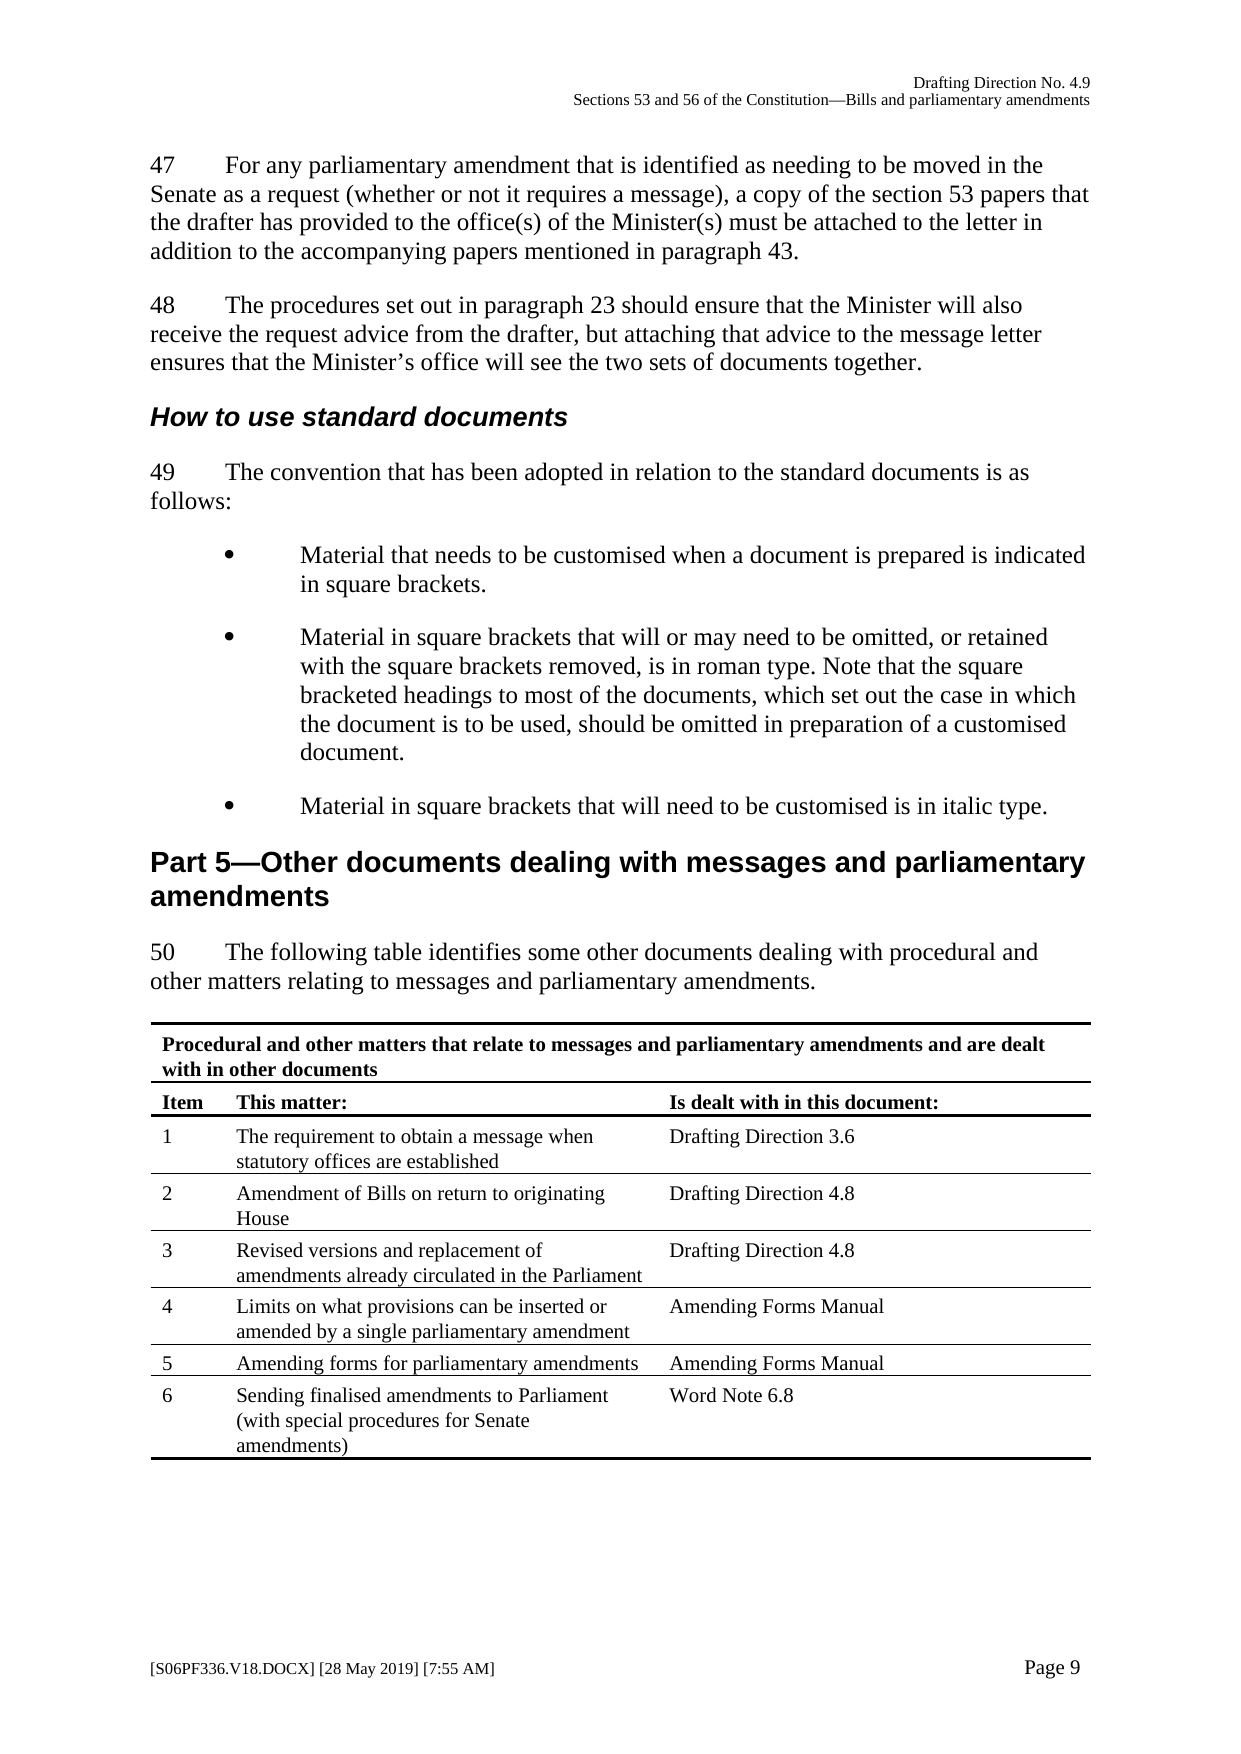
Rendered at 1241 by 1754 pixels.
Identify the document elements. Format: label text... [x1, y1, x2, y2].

table_cell Drafting Direction 4.8 [658, 1174, 1091, 1230]
table_cell Item [151, 1083, 225, 1114]
text Material in square brackets that will or may need to be omitted, or retained with the square brackets removed, is in roman type. Note that the square bracketed headings to most of the documents, which set out the case in which the document is to be used, should be omitted in preparation of a customised document. [225, 622, 1090, 766]
table_cell Amending Forms Manual [658, 1345, 1091, 1375]
table_cell 2 [151, 1174, 225, 1230]
table_header Procedural and other matters that relate to messages and parliamentary amendments and are dealt with in other documents [151, 1025, 1091, 1081]
text For any parliamentary amendment that is identified as needing to be moved in the Senate as a request (whether or not it requires a message), a copy of the section 53 papers that the drafter has provided to the office(s) of the Minister(s) must be attached to the letter in addition to the accompanying papers mentioned in paragraph 43. [150, 150, 1090, 265]
table_cell Amendment of Bills on return to originating House [225, 1174, 658, 1230]
text How to use standard documents [150, 401, 1090, 432]
table_cell 1 [151, 1117, 225, 1173]
text The procedures set out in paragraph 23 should ensure that the Minister will also receive the request advice from the drafter, but attaching that advice to the message letter ensures that the Minister’s office will see the two sets of documents together. [150, 290, 1090, 376]
text Material in square brackets that will need to be customised is in italic type. [225, 791, 1090, 820]
table_cell This matter: [225, 1083, 658, 1114]
table_cell 4 [151, 1288, 225, 1343]
table_cell Revised versions and replacement of amendments already circulated in the Parliament [225, 1231, 658, 1287]
table_cell The requirement to obtain a message when statutory offices are established [225, 1117, 658, 1173]
table_cell Sending finalised amendments to Parliament (with special procedures for Senate amendments) [225, 1376, 658, 1457]
table_cell 6 [151, 1376, 225, 1457]
table_cell Amending forms for parliamentary amendments [225, 1345, 658, 1375]
text Material that needs to be customised when a document is prepared is indicated in square brackets. [225, 540, 1090, 597]
text The following table identifies some other documents dealing with procedural and other matters relating to messages and parliamentary amendments. [150, 937, 1090, 994]
table_cell Drafting Direction 3.6 [658, 1117, 1091, 1173]
table_cell Word Note 6.8 [658, 1376, 1091, 1457]
table_cell 5 [151, 1345, 225, 1375]
table_cell Amending Forms Manual [658, 1288, 1091, 1343]
table_cell Is dealt with in this document: [658, 1083, 1091, 1114]
text Part 5—Other documents dealing with messages and parliamentary amendments [150, 845, 1090, 912]
table_cell 3 [151, 1231, 225, 1287]
text The convention that has been adopted in relation to the standard documents is as follows: [150, 457, 1090, 515]
table_cell Drafting Direction 4.8 [658, 1231, 1091, 1287]
table_cell Limits on what provisions can be inserted or amended by a single parliamentary amendment [225, 1288, 658, 1343]
